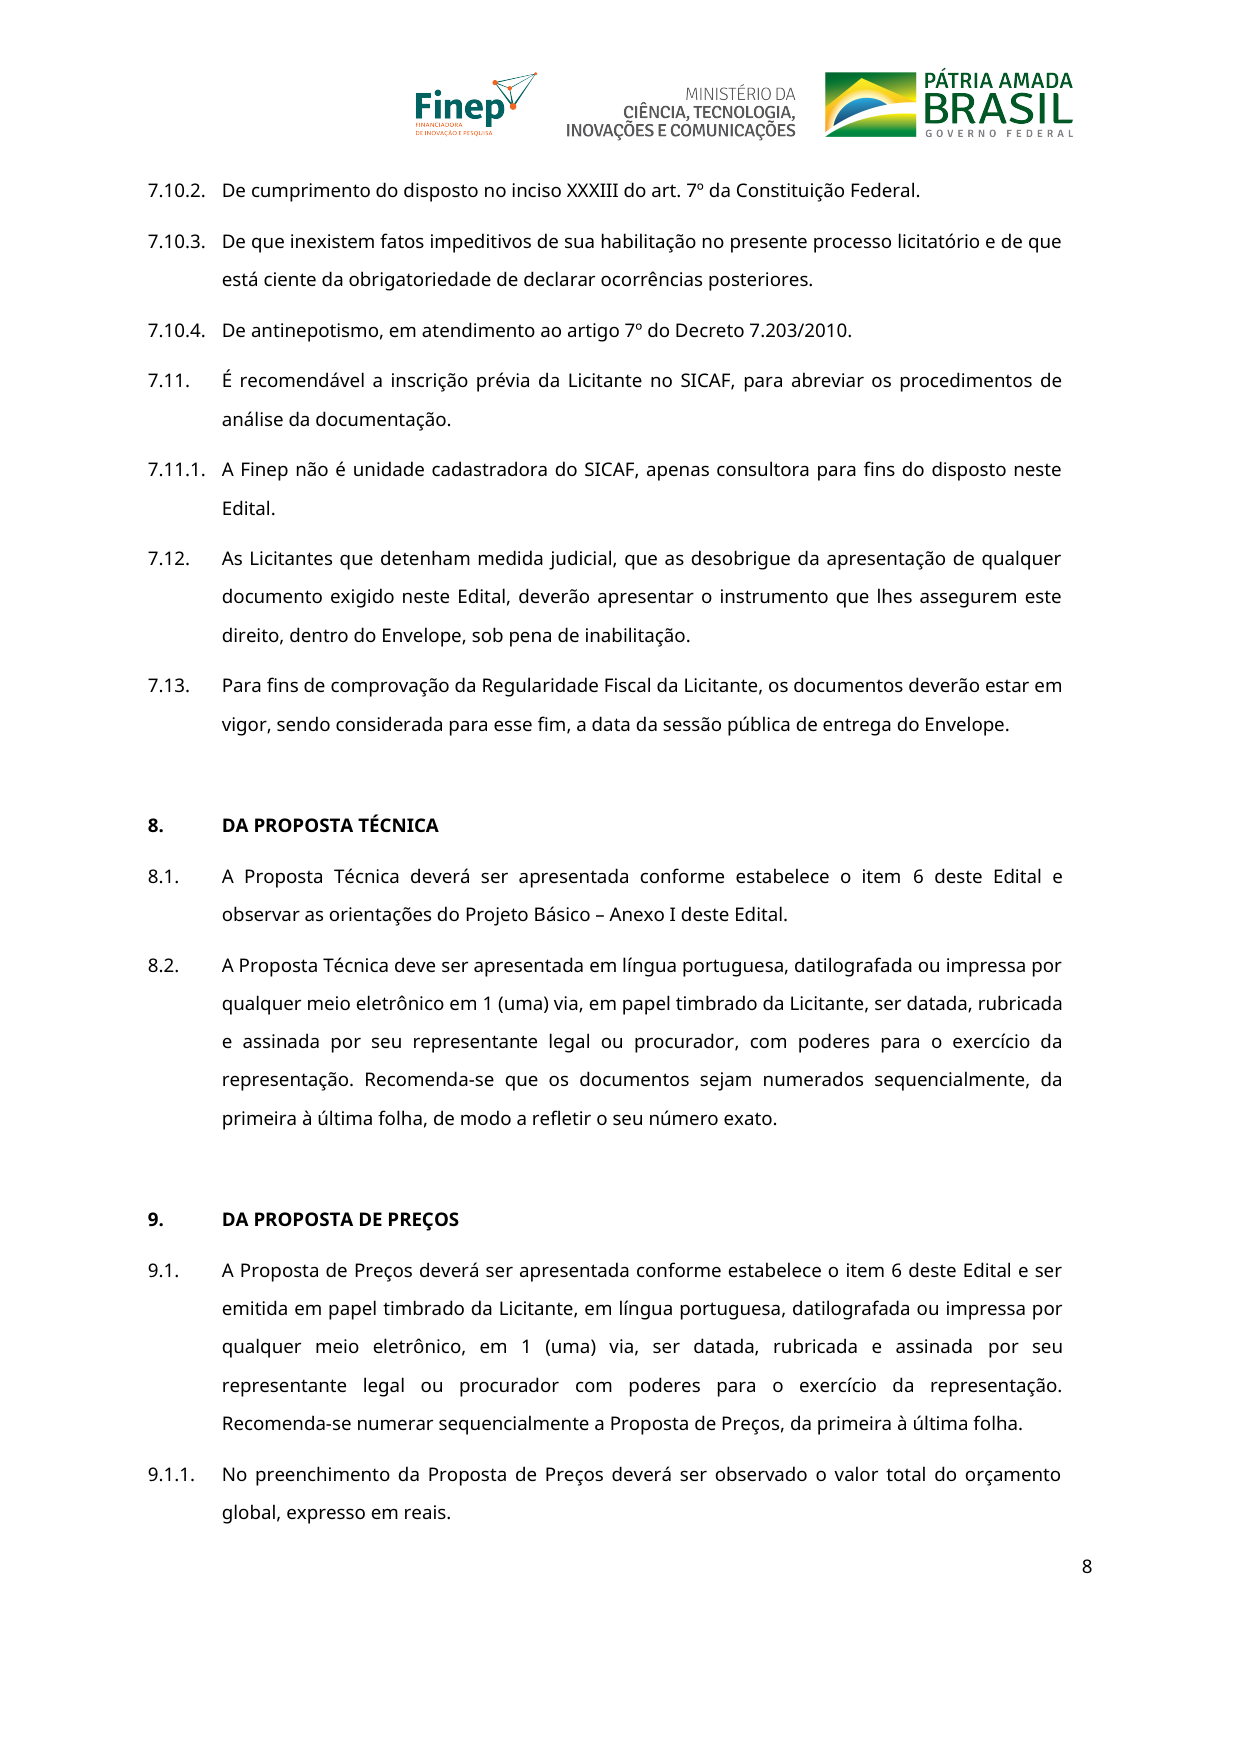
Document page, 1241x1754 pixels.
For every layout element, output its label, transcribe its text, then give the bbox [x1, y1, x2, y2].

text 8.1. A Proposta Técnica deverá ser apresentada conforme estabelece o item 6 deste Edital e observar as orientações do Projeto Básico – Anexo I deste Edital. [148, 863, 1063, 927]
list DA PROPOSTA TÉCNICA [148, 812, 1063, 838]
text 7.12. As Licitantes que detenham medida judicial, que as desobrigue da apresentação de qualquer documento exigido neste Edital, deverão apresentar o instrumento que lhes assegurem este direito, dentro do Envelope, sob pena de inabilitação. [148, 546, 1063, 647]
list DA PROPOSTA DE PREÇOS [148, 1206, 1063, 1232]
text 7.11. É recomendável a inscrição prévia da Licitante no SICAF, para abreviar os procedimentos de análise da documentação. [148, 368, 1063, 431]
text 8.2. A Proposta Técnica deve ser apresentada em língua portuguesa, datilografada ou impressa por qualquer meio eletrônico em 1 (uma) via, em papel timbrado da Licitante, ser datada, rubricada e assinada por seu representante legal ou procurador, com poderes para o exercício da representação. Recomenda-se que os documentos sejam numerados sequencialmente, da primeira à última folha, de modo a refletir o seu número exato. [148, 952, 1063, 1131]
text 7.10.3. De que inexistem fatos impeditivos de sua habilitação no presente processo licitatório e de que está ciente da obrigatoriedade de declarar ocorrências posteriores. [148, 228, 1063, 292]
text 9.1. A Proposta de Preços deverá ser apresentada conforme estabelece o item 6 deste Edital e ser emitida em papel timbrado da Licitante, em língua portuguesa, datilografada ou impressa por qualquer meio eletrônico, em 1 (uma) via, ser datada, rubricada e assinada por seu representante legal ou procurador com poderes para o exercício da representação. Recomenda-se numerar sequencialmente a Proposta de Preços, da primeira à última folha. [148, 1257, 1063, 1436]
text 7.10.2. De cumprimento do disposto no inciso XXXIII do art. 7º da Constituição Federal. [148, 177, 1063, 203]
text 7.13. Para fins de comprovação da Regularidade Fiscal da Licitante, os documentos deverão estar em vigor, sendo considerada para esse fim, a data da sessão pública de entrega do Envelope. [148, 673, 1063, 736]
text 9.1.1. No preenchimento da Proposta de Preços deverá ser observado o valor total do orçamento global, expresso em reais. [148, 1461, 1063, 1524]
picture [398, 44, 1097, 164]
text 7.10.4. De antinepotismo, em atendimento ao artigo 7º do Decreto 7.203/2010. [148, 317, 1063, 342]
text 7.11.1. A Finep não é unidade cadastradora do SICAF, apenas consultora para fins do disposto neste Edital. [148, 457, 1063, 520]
